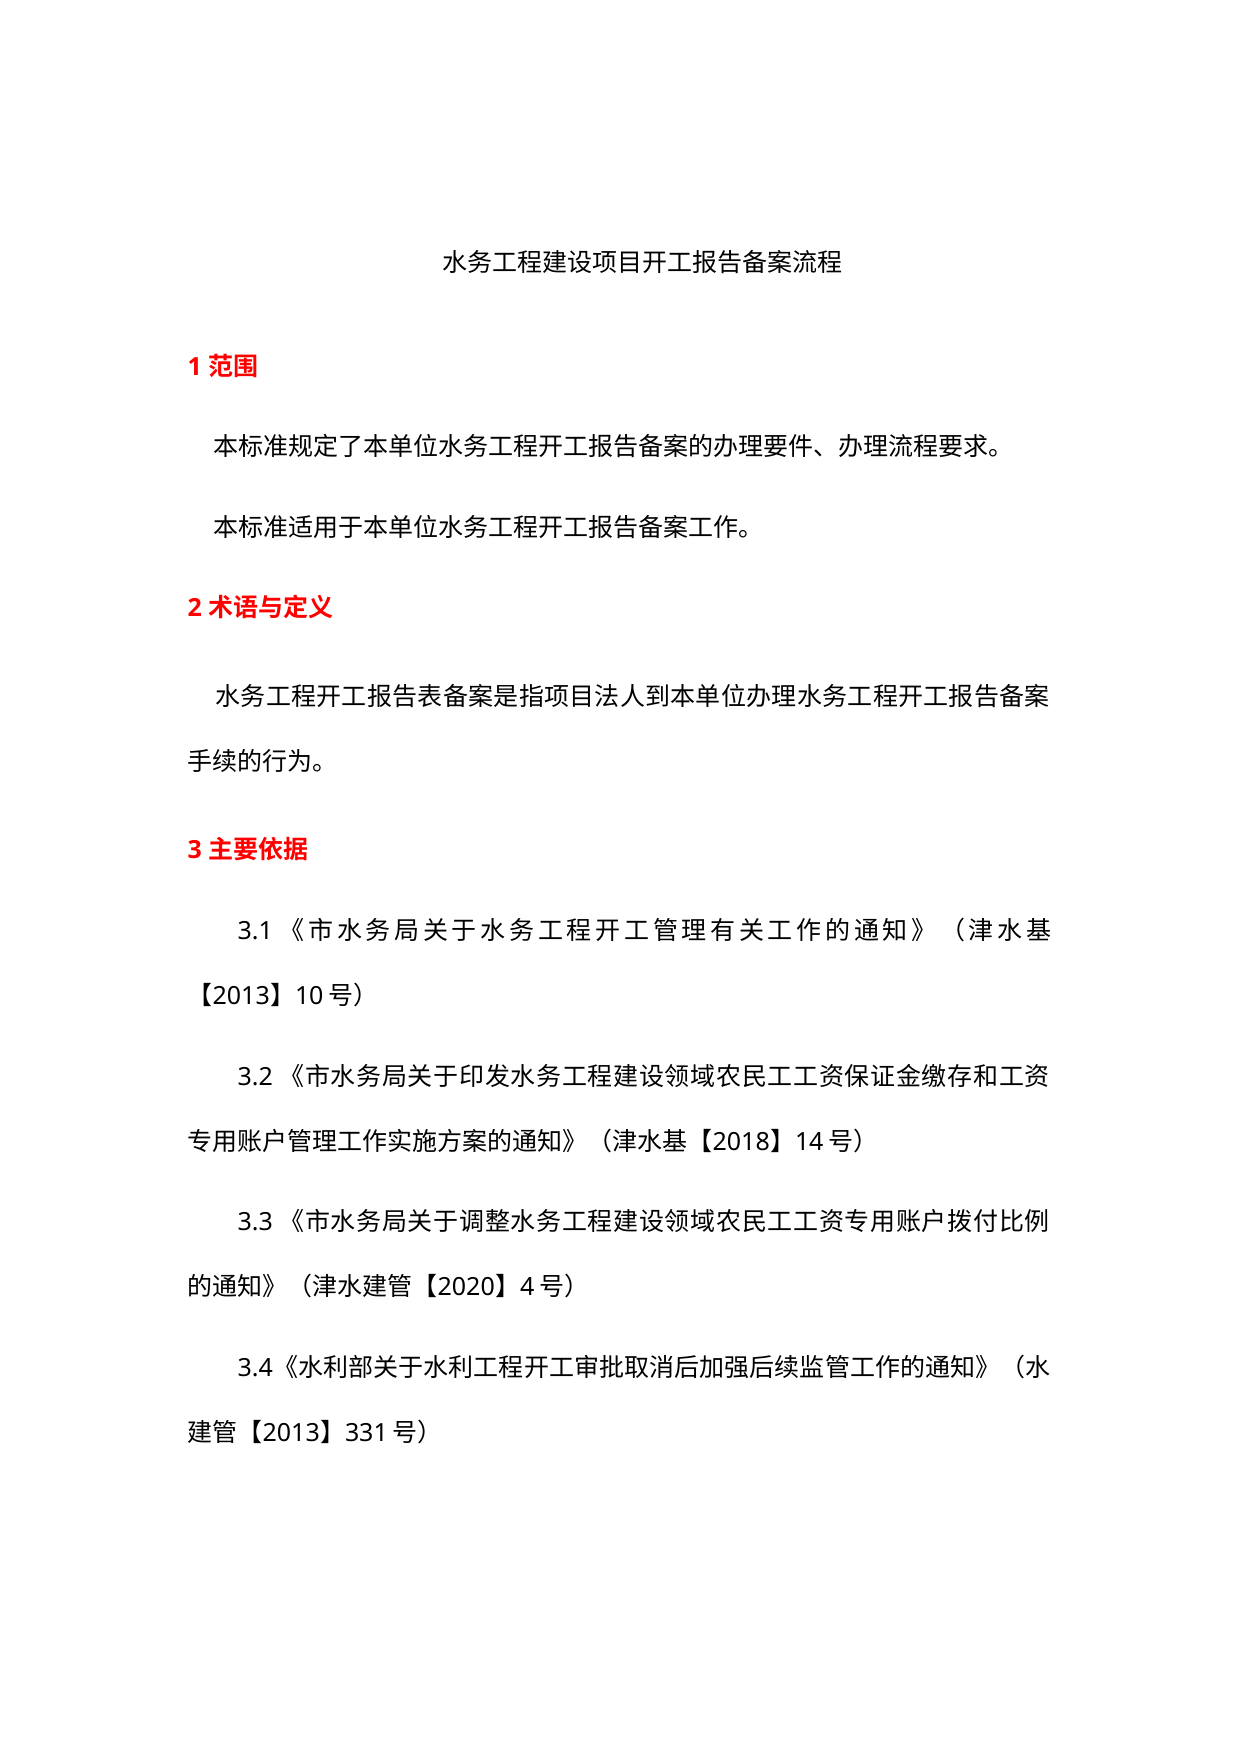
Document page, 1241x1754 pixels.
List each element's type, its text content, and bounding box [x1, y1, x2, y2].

text 1 范围 [187, 332, 1053, 397]
text 本标准适用于本单位水务工程开工报告备案工作。 [187, 493, 1053, 558]
text 本标准规定了本单位水务工程开工报告备案的办理要件、办理流程要求。 [187, 412, 1053, 477]
text 3.1 《市水务局关于水务工程开工管理有关工作的通知》（津水基【2013】10号） [187, 896, 1053, 1026]
text 3.4《水利部关于水利工程开工审批取消后加强后续监管工作的通知》（水建管【2013】331号） [187, 1333, 1053, 1463]
text 3.2 《市水务局关于印发水务工程建设领域农民工工资保证金缴存和工资专用账户管理工作实施方案的通知》（津水基【2018】14号） [187, 1042, 1053, 1172]
text 水务工程建设项目开工报告备案流程 [187, 228, 1053, 293]
text 水务工程开工报告表备案是指项目法人到本单位办理水务工程开工报告备案手续的行为。 [187, 662, 1053, 792]
text 3.3 《市水务局关于调整水务工程建设领域农民工工资专用账户拨付比例的通知》（津水建管【2020】4号） [187, 1187, 1053, 1317]
text 2 术语与定义 [187, 573, 1053, 638]
text 3 主要依据 [187, 815, 1053, 880]
